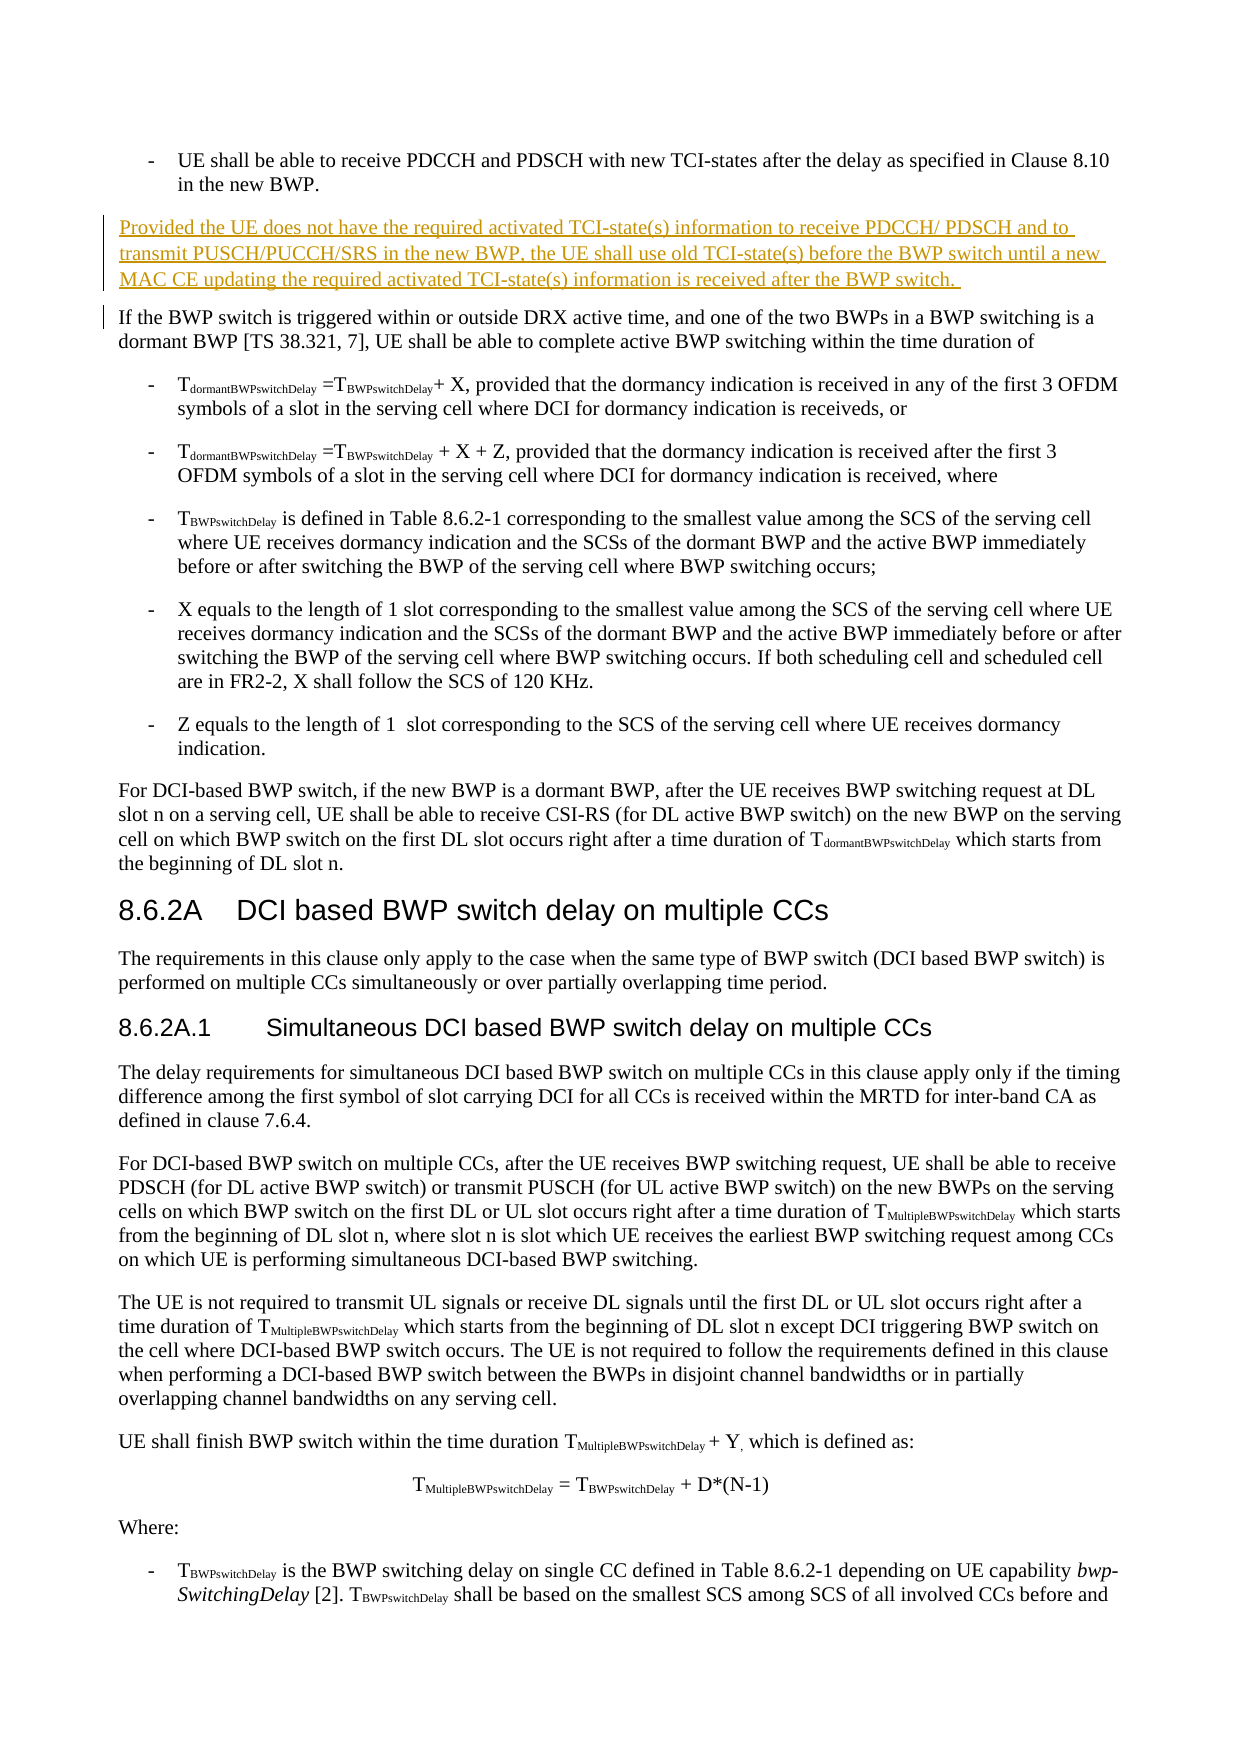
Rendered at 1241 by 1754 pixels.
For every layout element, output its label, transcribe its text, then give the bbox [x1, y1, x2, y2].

text - UE shall be able to receive PDCCH and PDSCH with new TCI-states after the delay as specified in Clause 8.10 in the new BWP. [148, 148, 1122, 196]
text If the BWP switch is triggered within or outside DRX active time, and one of the two BWPs in a BWP switching is a dormant BWP [TS 38.321, 7], UE shall be able to complete active BWP switching within the time duration of [118, 305, 1122, 353]
text - Z equals to the length of 1 slot corresponding to the SCS of the serving cell where UE receives dormancy indication. [148, 711, 1122, 759]
text - X equals to the length of 1 slot corresponding to the smallest value among the SCS of the serving cell where UE receives dormancy indication and the SCSs of the dormant BWP and the active BWP immediately before or after switching the BWP of the serving cell where BWP switching occurs. If both scheduling cell and scheduled cell are in FR2-2, X shall follow the SCS of 120 KHz. [148, 596, 1122, 693]
text The requirements in this clause only apply to the case when the same type of BWP switch (DCI based BWP switch) is performed on multiple CCs simultaneously or over partially overlapping time period. [118, 946, 1122, 994]
subtitle 8.6.2A.1 Simultaneous DCI based BWP switch delay on multiple CCs [118, 1012, 1122, 1041]
subtitle 8.6.2A DCI based BWP switch delay on multiple CCs [118, 893, 1122, 927]
text The delay requirements for simultaneous DCI based BWP switch on multiple CCs in this clause apply only if the timing difference among the first symbol of slot carrying DCI for all CCs is received within the MRTD for inter-band CA as defined in clause 7.6.4. [118, 1060, 1122, 1132]
text - TdormantBWPswitchDelay =TBWPswitchDelay + X + Z, provided that the dormancy indication is received after the first 3 OFDM symbols of a slot in the serving cell where DCI for dormancy indication is received, where [148, 439, 1122, 487]
text For DCI-based BWP switch, if the new BWP is a dormant BWP, after the UE receives BWP switching request at DL slot n on a serving cell, UE shall be able to receive CSI-RS (for DL active BWP switch) on the new BWP on the serving cell on which BWP switch on the first DL slot occurs right after a time duration of TdormantBWPswitchDelay which starts from the beginning of DL slot n. [118, 778, 1122, 874]
text For DCI-based BWP switch on multiple CCs, after the UE receives BWP switching request, UE shall be able to receive PDSCH (for DL active BWP switch) or transmit PUSCH (for UL active BWP switch) on the new BWPs on the serving cells on which BWP switch on the first DL or UL slot occurs right after a time duration of TMultipleBWPswitchDelay which starts from the beginning of DL slot n, where slot n is slot which UE receives the earliest BWP switching request among CCs on which UE is performing simultaneous DCI-based BWP switching. [118, 1151, 1122, 1271]
text The UE is not required to transmit UL signals or receive DL signals until the first DL or UL slot occurs right after a time duration of TMultipleBWPswitchDelay which starts from the beginning of DL slot n except DCI triggering BWP switch on the cell where DCI-based BWP switch occurs. The UE is not required to follow the requirements defined in this clause when performing a DCI-based BWP switch between the BWPs in disjoint channel bandwidths or in partially overlapping channel bandwidths on any serving cell. [118, 1290, 1122, 1410]
text UE shall finish BWP switch within the time duration TMultipleBWPswitchDelay + Y, which is defined as: [118, 1429, 1122, 1453]
text TMultipleBWPswitchDelay = TBWPswitchDelay + D*(N-1) [118, 1472, 1122, 1496]
text - TBWPswitchDelay is defined in Table 8.6.2-1 corresponding to the smallest value among the SCS of the serving cell where UE receives dormancy indication and the SCSs of the dormant BWP and the active BWP immediately before or after switching the BWP of the serving cell where BWP switching occurs; [148, 506, 1122, 578]
text Where: [118, 1515, 1122, 1539]
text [148, 1557, 1122, 1606]
text - TdormantBWPswitchDelay =TBWPswitchDelay+ X, provided that the dormancy indication is received in any of the first 3 OFDM symbols of a slot in the serving cell where DCI for dormancy indication is receiveds, or [148, 372, 1122, 420]
